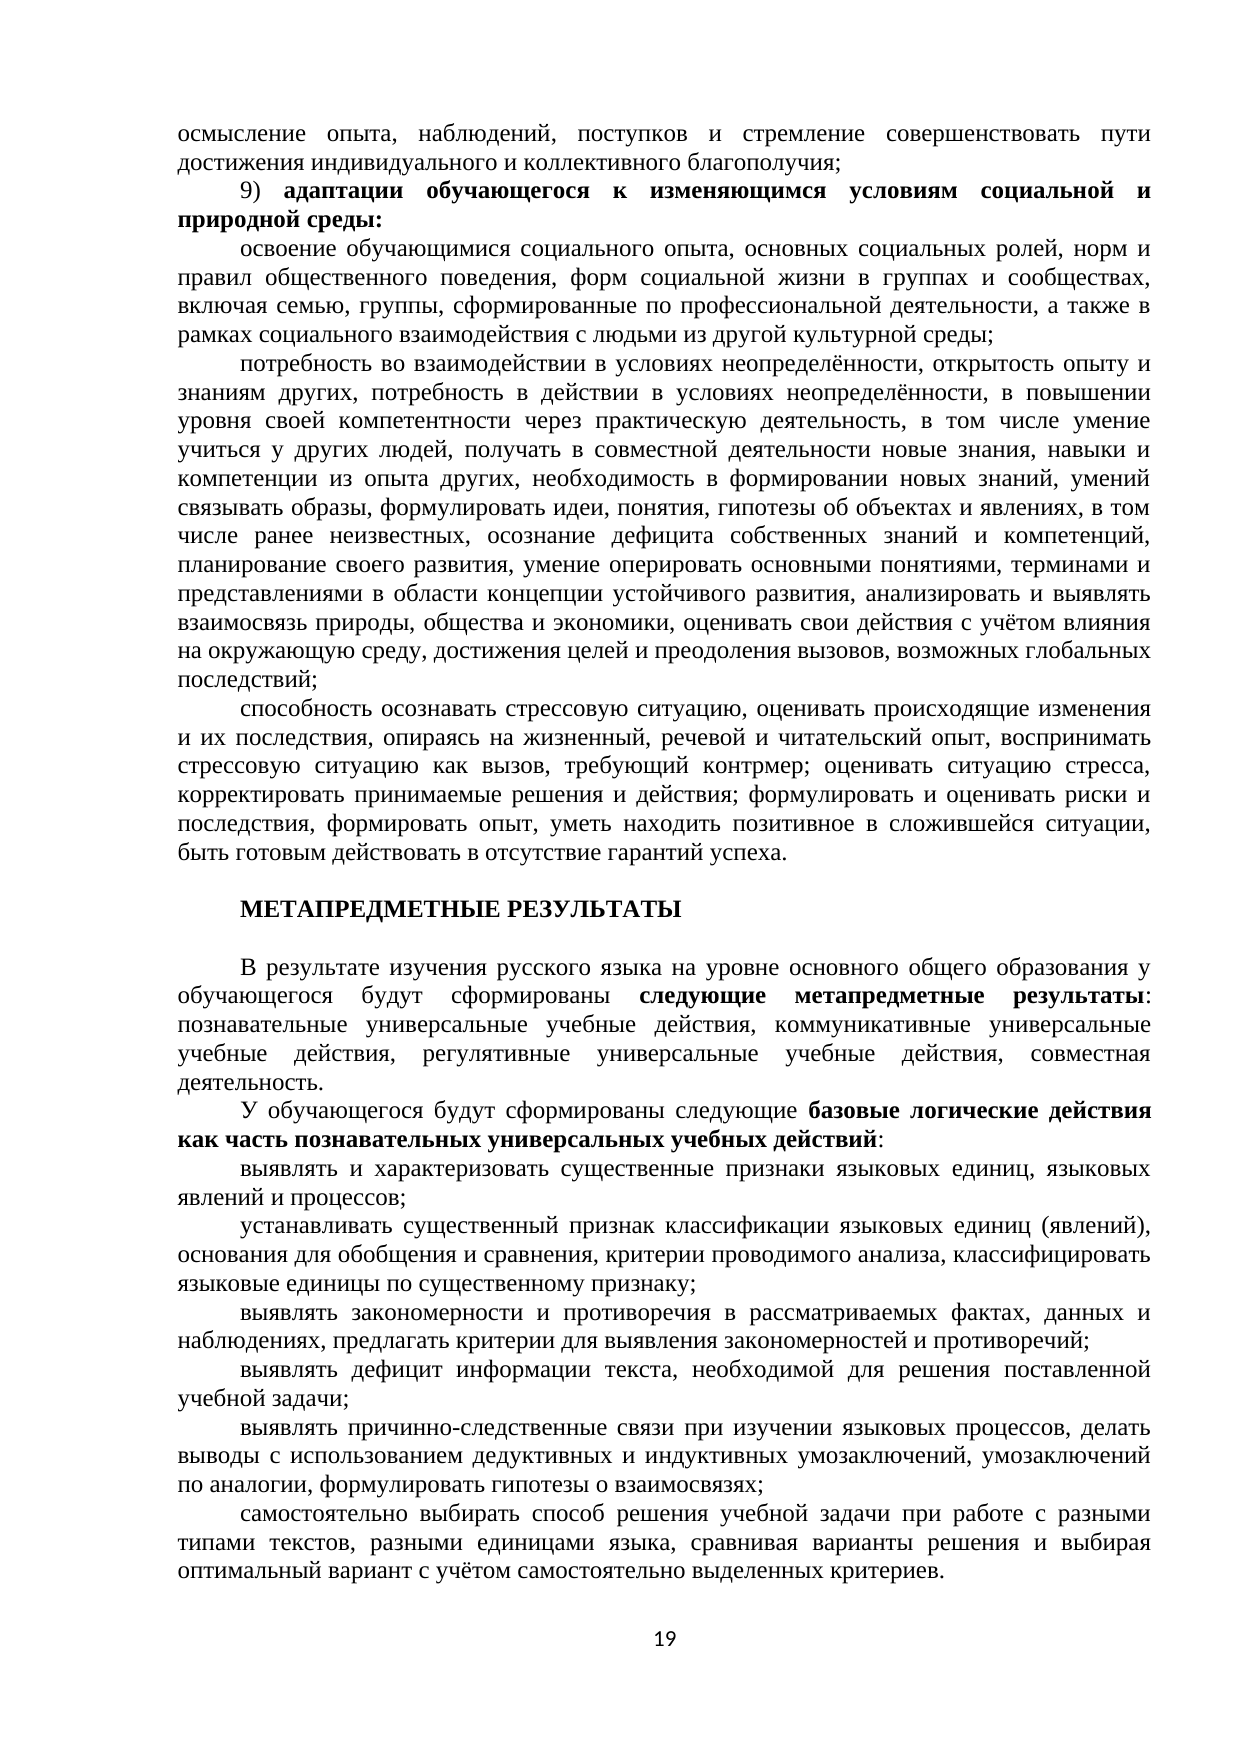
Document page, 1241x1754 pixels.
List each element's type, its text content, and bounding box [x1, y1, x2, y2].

text выявлять и характеризовать существенные признаки языковых единиц, языковых явлений и процессов; [177, 1153, 1152, 1211]
text МЕТАПРЕДМЕТНЫЕ РЕЗУЛЬТАТЫ [177, 894, 1152, 923]
text освоение обучающимися социального опыта, основных социальных ролей, норм и правил общественного поведения, форм социальной жизни в группах и сообществах, включая семью, группы, сформированные по профессиональной деятельности, а также в рамках социального взаимодействия с людьми из другой культурной среды; [177, 233, 1152, 348]
text устанавливать существенный признак классификации языковых единиц (явлений), основания для обобщения и сравнения, критерии проводимого анализа, классифицировать языковые единицы по существенному признаку; [177, 1211, 1152, 1297]
text самостоятельно выбирать способ решения учебной задачи при работе с разными типами текстов, разными единицами языка, сравнивая варианты решения и выбирая оптимальный вариант с учётом самостоятельно выделенных критериев. [177, 1498, 1152, 1584]
text В результате изучения русского языка на уровне основного общего образования у обучающегося будут сформированы следующие метапредметные результаты: познавательные универсальные учебные действия, коммуникативные универсальные учебные действия, регулятивные универсальные учебные действия, совместная деятельность. [177, 952, 1152, 1096]
text выявлять причинно-следственные связи при изучении языковых процессов, делать выводы с использованием дедуктивных и индуктивных умозаключений, умозаключений по аналогии, формулировать гипотезы о взаимосвязях; [177, 1412, 1152, 1498]
text выявлять закономерности и противоречия в рассматриваемых фактах, данных и наблюдениях, предлагать критерии для выявления закономерностей и противоречий; [177, 1297, 1152, 1354]
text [177, 118, 1152, 176]
text выявлять дефицит информации текста, необходимой для решения поставленной учебной задачи; [177, 1354, 1152, 1412]
text У обучающегося будут сформированы следующие базовые логические действия как часть познавательных универсальных учебных действий: [177, 1096, 1152, 1153]
text 9) адаптации обучающегося к изменяющимся условиям социальной и природной среды: [177, 176, 1152, 233]
text потребность во взаимодействии в условиях неопределённости, открытость опыту и знаниям других, потребность в действии в условиях неопределённости, в повышении уровня своей компетентности через практическую деятельность, в том числе умение учиться у других людей, получать в совместной деятельности новые знания, навыки и компетенции из опыта других, необходимость в формировании новых знаний, умений связывать образы, формулировать идеи, понятия, гипотезы об объектах и явлениях, в том числе ранее неизвестных, осознание дефицита собственных знаний и компетенций, планирование своего развития, умение оперировать основными понятиями, терминами и представлениями в области концепции устойчивого развития, анализировать и выявлять взаимосвязь природы, общества и экономики, оценивать свои действия с учётом влияния на окружающую среду, достижения целей и преодоления вызовов, возможных глобальных последствий; [177, 348, 1152, 693]
text способность осознавать стрессовую ситуацию, оценивать происходящие изменения и их последствия, опираясь на жизненный, речевой и читательский опыт, воспринимать стрессовую ситуацию как вызов, требующий контрмер; оценивать ситуацию стресса, корректировать принимаемые решения и действия; формулировать и оценивать риски и последствия, формировать опыт, уметь находить позитивное в сложившейся ситуации, быть готовым действовать в отсутствие гарантий успеха. [177, 693, 1152, 866]
